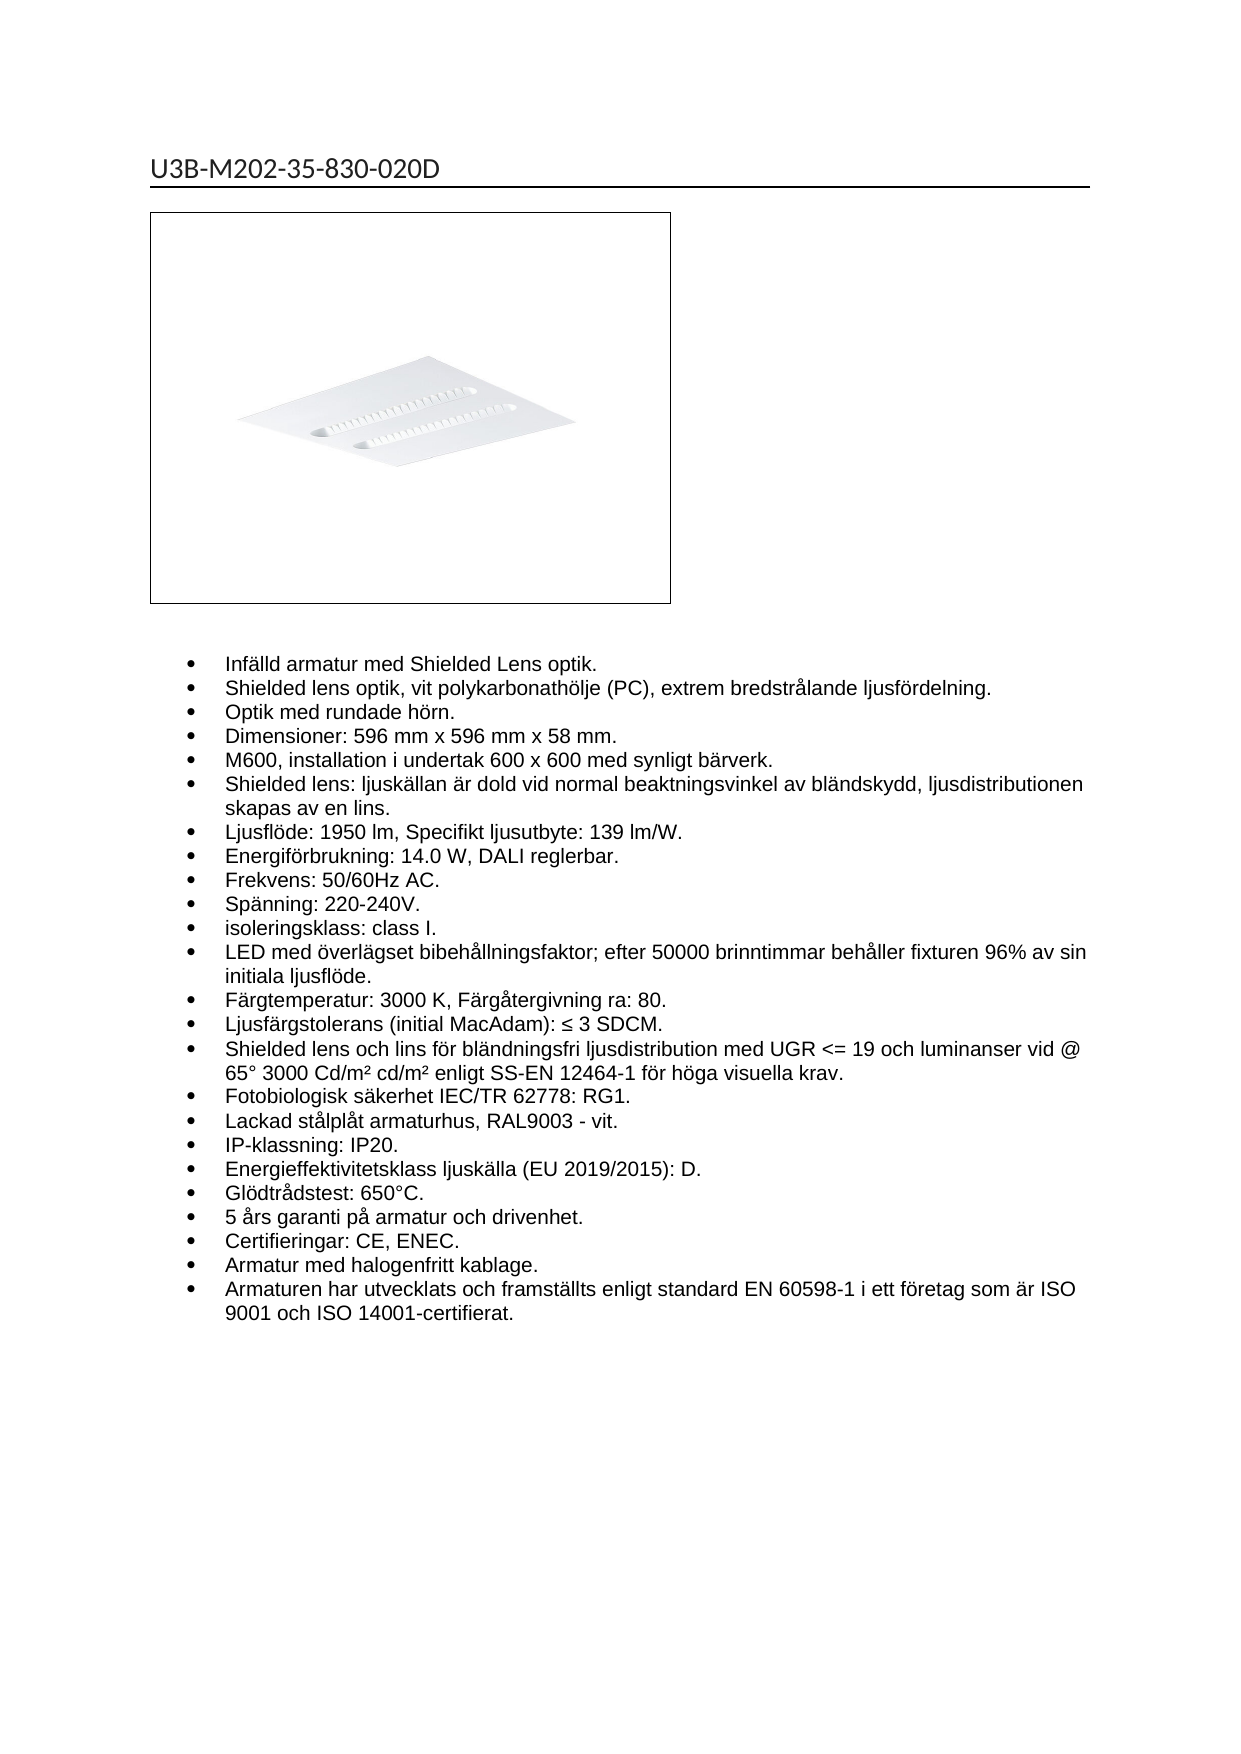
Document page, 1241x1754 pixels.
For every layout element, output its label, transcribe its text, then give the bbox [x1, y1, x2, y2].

list Färgtemperatur: 3000 K, Färgåtergivning ra: 80. [187, 988, 1090, 1012]
picture [151, 213, 670, 603]
list Energiförbrukning: 14.0 W, DALI reglerbar. [187, 844, 1090, 868]
list Infälld armatur med Shielded Lens optik. [187, 652, 1090, 676]
list Shielded lens och lins för bländningsfri ljusdistribution med UGR <= 19 och luminanser vid @ 65° 3000 Cd/m² cd/m² enligt SS-EN 12464-1 för höga visuella krav. [187, 1036, 1090, 1084]
list Dimensioner: 596 mm x 596 mm x 58 mm. [187, 724, 1090, 748]
list isoleringsklass: class I. [187, 916, 1090, 940]
list Lackad stålplåt armaturhus, RAL9003 - vit. [187, 1108, 1090, 1132]
list Armatur med halogenfritt kablage. [187, 1253, 1090, 1277]
list Armaturen har utvecklats och framställts enligt standard EN 60598-1 i ett företag som är ISO 9001 och ISO 14001-certifierat. [187, 1277, 1090, 1325]
list Energieffektivitetsklass ljuskälla (EU 2019/2015): D. [187, 1157, 1090, 1181]
list Optik med rundade hörn. [187, 700, 1090, 724]
list Fotobiologisk säkerhet IEC/TR 62778: RG1. [187, 1084, 1090, 1108]
list Shielded lens: ljuskällan är dold vid normal beaktningsvinkel av bländskydd, ljusdistributionen skapas av en lins. [187, 772, 1090, 820]
list Spänning: 220-240V. [187, 892, 1090, 916]
list Glödtrådstest: 650°C. [187, 1181, 1090, 1205]
list 5 års garanti på armatur och drivenhet. [187, 1205, 1090, 1229]
list LED med överlägset bibehållningsfaktor; efter 50000 brinntimmar behåller fixturen 96% av sin initiala ljusflöde. [187, 940, 1090, 988]
list Shielded lens optik, vit polykarbonathölje (PC), extrem bredstrålande ljusfördelning. [187, 676, 1090, 700]
list M600, installation i undertak 600 x 600 med synligt bärverk. [187, 748, 1090, 772]
list Ljusfärgstolerans (initial MacAdam): ≤ 3 SDCM. [187, 1012, 1090, 1036]
list Ljusflöde: 1950 lm, Specifikt ljusutbyte: 139 lm/W. [187, 820, 1090, 844]
list Certifieringar: CE, ENEC. [187, 1229, 1090, 1253]
list IP-klassning: IP20. [187, 1132, 1090, 1157]
text U3B-M202-35-830-020D [150, 150, 1090, 186]
list Frekvens: 50/60Hz AC. [187, 868, 1090, 892]
